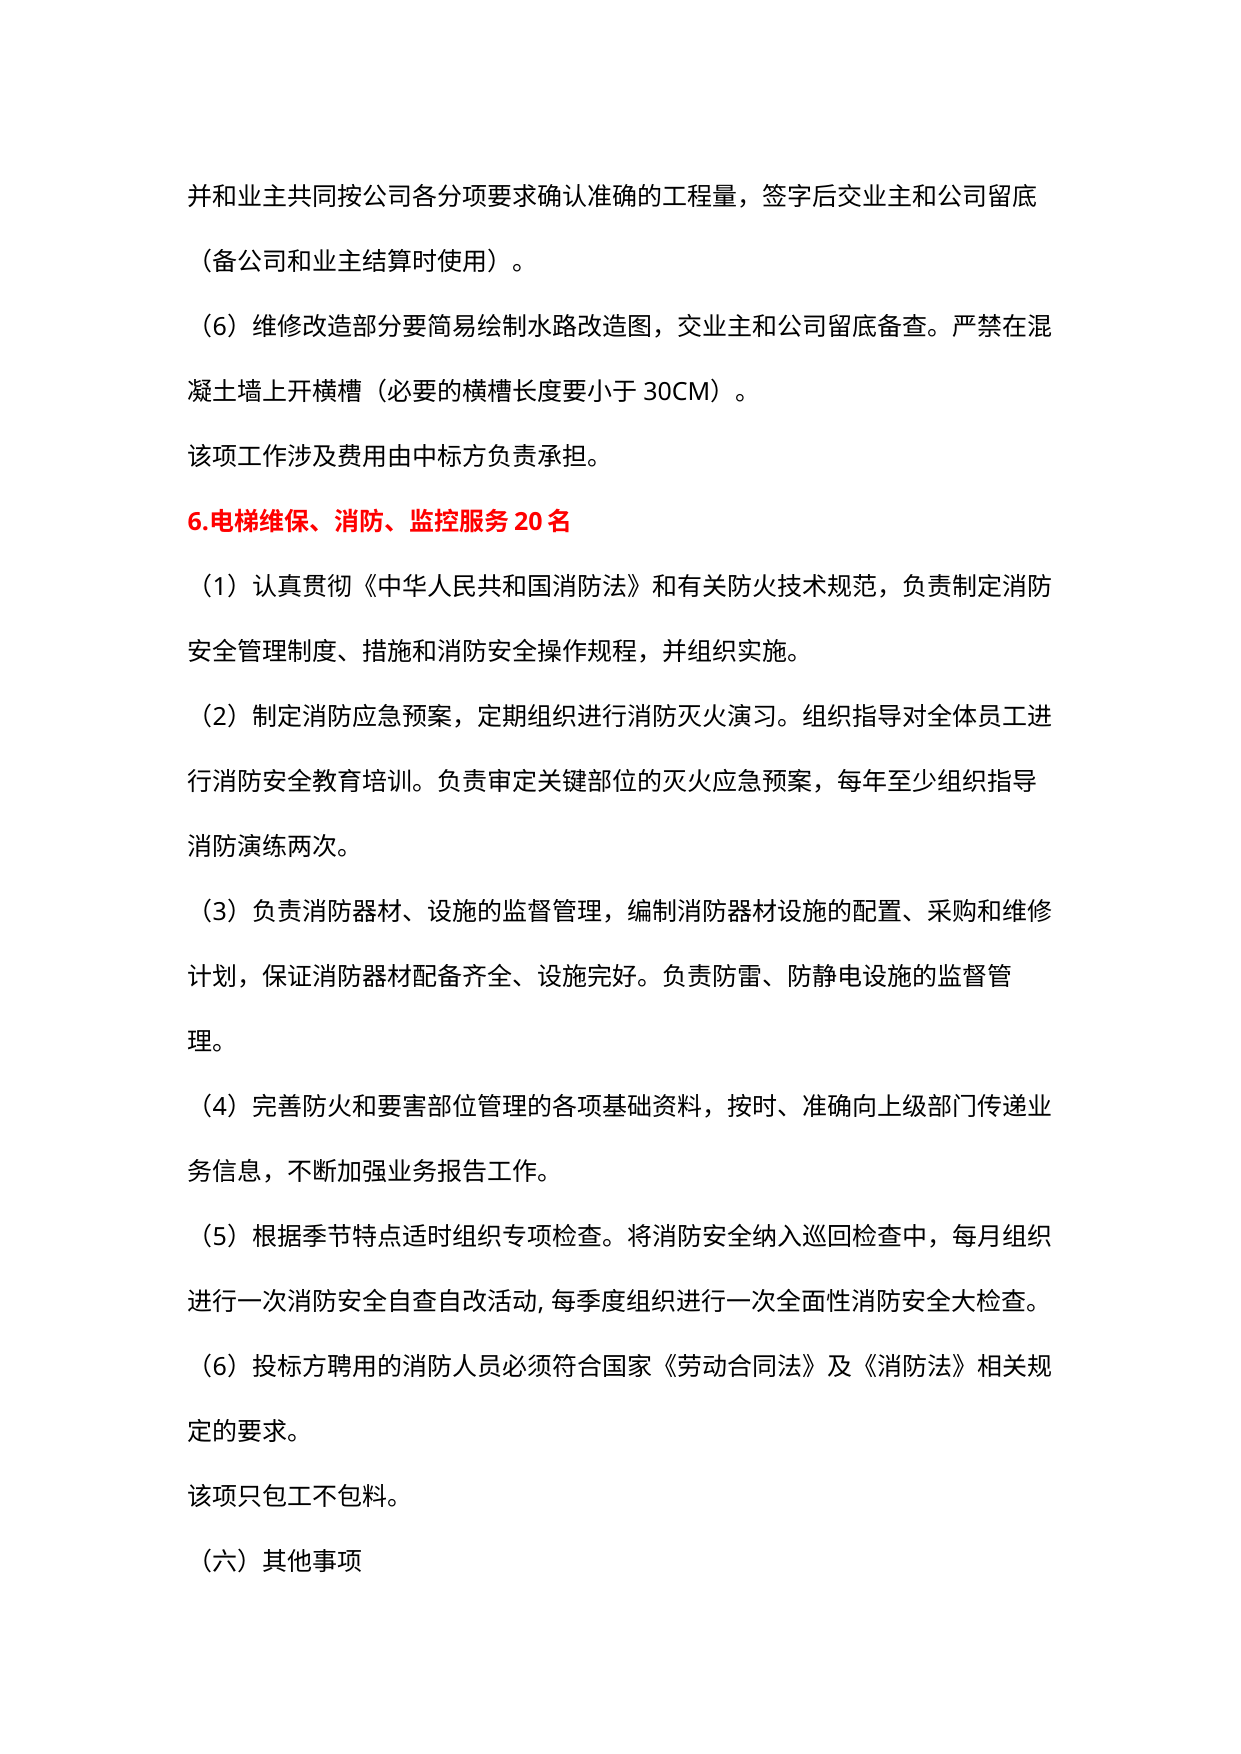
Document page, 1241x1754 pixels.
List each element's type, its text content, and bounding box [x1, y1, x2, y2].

list （5）根据季节特点适时组织专项检查。将消防安全纳入巡回检查中，每月组织进行一次消防安全自查自改活动, 每季度组织进行一次全面性消防安全大检查。 [187, 1202, 1053, 1332]
list 6.电梯维保、消防、监控服务20名 [187, 487, 1053, 552]
list （1）认真贯彻《中华人民共和国消防法》和有关防火技术规范，负责制定消防安全管理制度、措施和消防安全操作规程，并组织实施。 [187, 552, 1053, 682]
list （2）制定消防应急预案，定期组织进行消防灭火演习。组织指导对全体员工进行消防安全教育培训。负责审定关键部位的灭火应急预案，每年至少组织指导消防演练两次。 [187, 682, 1053, 877]
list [187, 162, 1053, 292]
list （六）其他事项 [187, 1527, 1053, 1592]
list （3）负责消防器材、设施的监督管理，编制消防器材设施的配置、采购和维修计划，保证消防器材配备齐全、设施完好。负责防雷、防静电设施的监督管理。 [187, 877, 1053, 1072]
list （6）维修改造部分要简易绘制水路改造图，交业主和公司留底备查。严禁在混凝土墙上开横槽（必要的横槽长度要小于 30CM）。 [187, 292, 1053, 422]
list （6）投标方聘用的消防人员必须符合国家《劳动合同法》及《消防法》相关规定的要求。 [187, 1332, 1053, 1462]
list 该项工作涉及费用由中标方负责承担。 [187, 422, 1053, 487]
list 该项只包工不包料。 [187, 1462, 1053, 1527]
list （4）完善防火和要害部位管理的各项基础资料，按时、准确向上级部门传递业务信息，不断加强业务报告工作。 [187, 1072, 1053, 1202]
